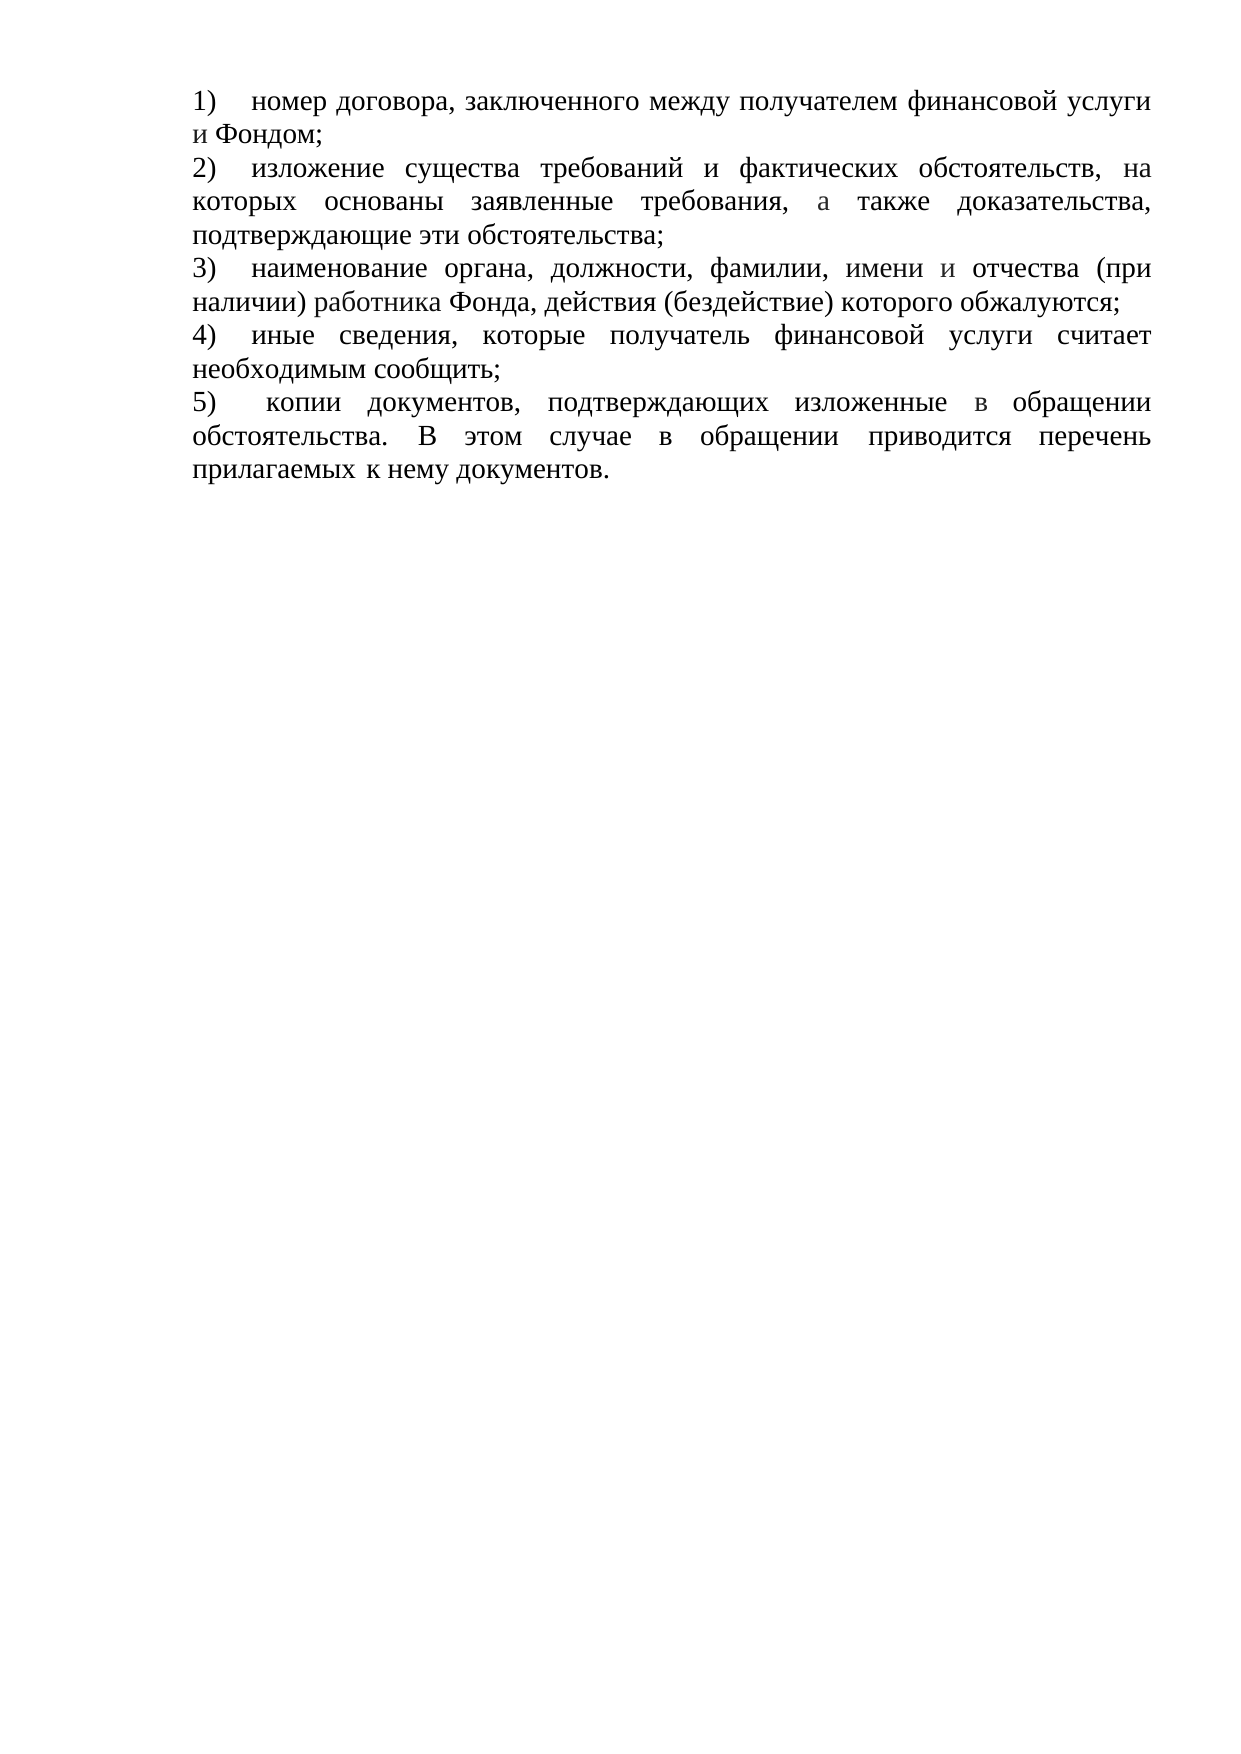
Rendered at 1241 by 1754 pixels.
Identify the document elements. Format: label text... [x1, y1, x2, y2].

list копии документов, подтверждающих изложенные в обращении обстоятельства. В этом случае в обращении приводится перечень прилагаемых к нему документов. [192, 384, 1152, 485]
list изложение существа требований и фактических обстоятельств, на которых основаны заявленные требования, а также доказательства, подтверждающие эти обстоятельства; [192, 150, 1152, 250]
list наименование органа, должности, фамилии, имени и отчества (при наличии) работника Фонда, действия (бездействие) которого обжалуются; [192, 250, 1152, 317]
list номер договора, заключенного между получателем финансовой услуги и Фондом; [192, 83, 1152, 150]
list иные сведения, которые получатель финансовой услуги считает необходимым сообщить; [192, 317, 1152, 384]
